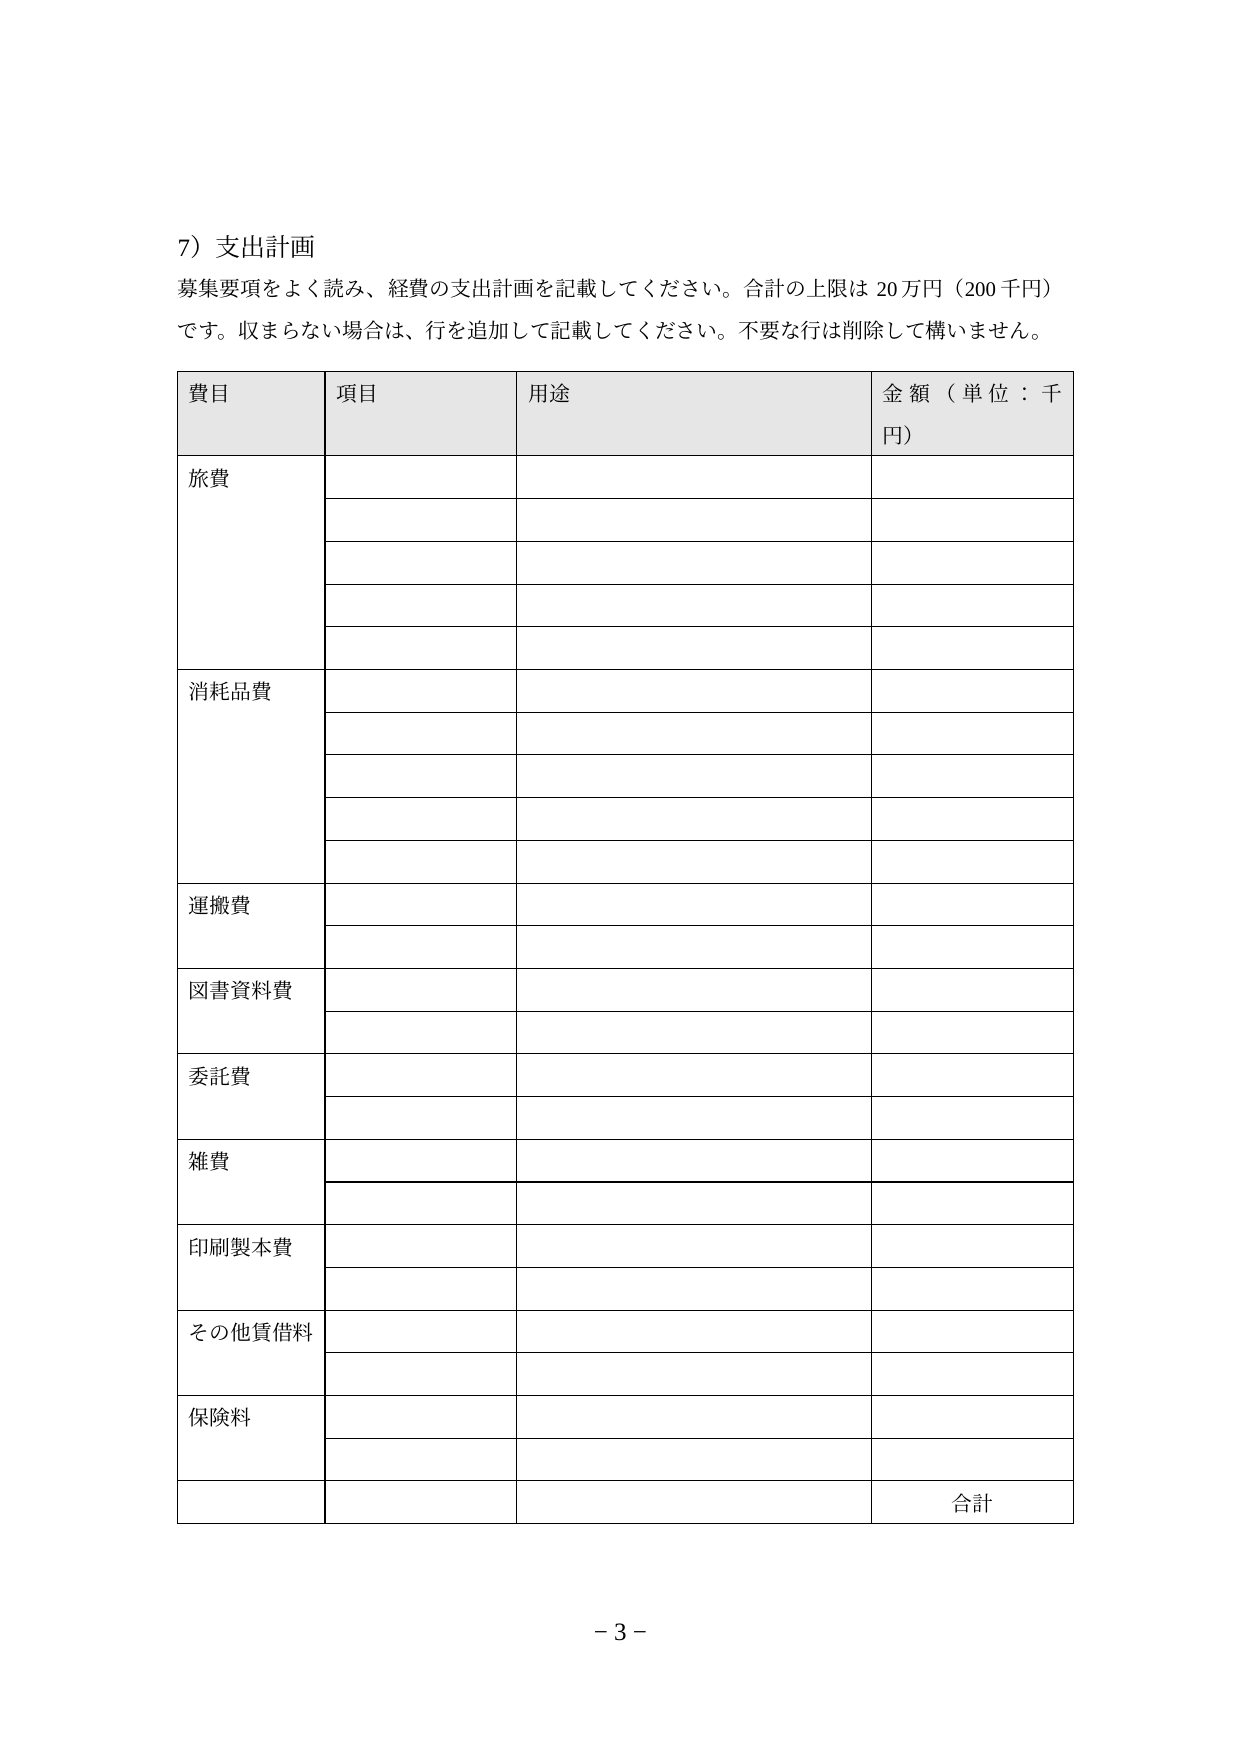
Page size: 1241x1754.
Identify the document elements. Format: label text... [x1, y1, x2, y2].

table_cell [517, 1268, 871, 1309]
table_cell [326, 1396, 516, 1438]
table_cell [517, 884, 871, 925]
table_cell [326, 1353, 516, 1395]
table_cell [326, 456, 516, 498]
table_cell 合計 [872, 1481, 1073, 1523]
table_cell 委託費 [178, 1054, 324, 1139]
table_cell 運搬費 [178, 884, 324, 968]
table_cell [326, 670, 516, 712]
table_cell 保険料 [178, 1396, 324, 1480]
table_cell [326, 1225, 516, 1267]
table_cell [517, 670, 871, 712]
table_cell [326, 755, 516, 797]
table_cell [872, 1439, 1073, 1480]
table_cell [517, 1481, 871, 1523]
table_header 項目 [326, 372, 516, 455]
table_cell [517, 1396, 871, 1438]
text 7）支出計画 [177, 225, 1063, 267]
table_cell [517, 798, 871, 840]
table_cell [517, 926, 871, 968]
table_cell [517, 841, 871, 882]
table_cell [872, 755, 1073, 797]
table_cell [872, 585, 1073, 626]
table_cell [872, 969, 1073, 1011]
table_cell [872, 1396, 1073, 1438]
table_header 用途 [517, 372, 871, 455]
table_cell 図書資料費 [178, 969, 324, 1053]
table_cell [326, 499, 516, 541]
table_cell [872, 1054, 1073, 1096]
table_cell [517, 1439, 871, 1480]
table_cell [326, 1097, 516, 1139]
table_cell [517, 456, 871, 498]
table_cell [872, 713, 1073, 754]
table_cell [326, 585, 516, 626]
table_cell [517, 627, 871, 669]
table_cell [872, 1183, 1073, 1224]
table_cell [517, 1225, 871, 1267]
table_cell [517, 1012, 871, 1053]
table_cell その他賃借料 [178, 1311, 324, 1395]
table_cell [326, 1054, 516, 1096]
table_cell [326, 884, 516, 925]
table_cell [872, 1353, 1073, 1395]
table_cell [872, 1140, 1073, 1181]
table_cell [326, 1481, 516, 1523]
table_cell [517, 1311, 871, 1352]
table_cell [326, 713, 516, 754]
table_cell [326, 798, 516, 840]
table_cell [326, 841, 516, 882]
table_cell [517, 755, 871, 797]
table_cell [872, 926, 1073, 968]
table_cell [326, 1311, 516, 1352]
table_cell [326, 1268, 516, 1309]
table_cell 印刷製本費 [178, 1225, 324, 1309]
table_cell [517, 1097, 871, 1139]
table_cell [326, 1140, 516, 1181]
table_cell [326, 1012, 516, 1053]
table_cell [872, 670, 1073, 712]
table_cell [872, 499, 1073, 541]
text 募集要項をよく読み、経費の支出計画を記載してください。合計の上限は20万円（200千円）です。収まらない場合は、行を追加して記載してください。不要な行は削除して構いません。 [177, 267, 1063, 350]
table_cell [872, 1225, 1073, 1267]
table_cell [517, 542, 871, 583]
table_cell [872, 1012, 1073, 1053]
table_cell [517, 1183, 871, 1224]
table_cell [872, 1311, 1073, 1352]
table_header 金額（単位：千円） [872, 372, 1073, 455]
table_cell [872, 627, 1073, 669]
table_cell 雑費 [178, 1140, 324, 1224]
table_cell [872, 841, 1073, 882]
table_cell 旅費 [178, 456, 324, 669]
table_header 費目 [178, 372, 324, 455]
table_cell [326, 1439, 516, 1480]
table_cell [326, 1183, 516, 1224]
table_cell [178, 1481, 324, 1523]
table_cell [517, 585, 871, 626]
table_cell [517, 713, 871, 754]
table_cell [326, 969, 516, 1011]
table_cell [872, 1097, 1073, 1139]
table_cell [872, 1268, 1073, 1309]
table_cell [872, 542, 1073, 583]
table_cell [326, 542, 516, 583]
table_cell [326, 926, 516, 968]
table_cell [872, 884, 1073, 925]
table_cell [517, 499, 871, 541]
table_cell [326, 627, 516, 669]
table_cell [517, 1140, 871, 1181]
table_cell [517, 969, 871, 1011]
table_cell [872, 456, 1073, 498]
table_cell [517, 1353, 871, 1395]
table_cell [872, 798, 1073, 840]
table_cell [517, 1054, 871, 1096]
table_cell 消耗品費 [178, 670, 324, 882]
